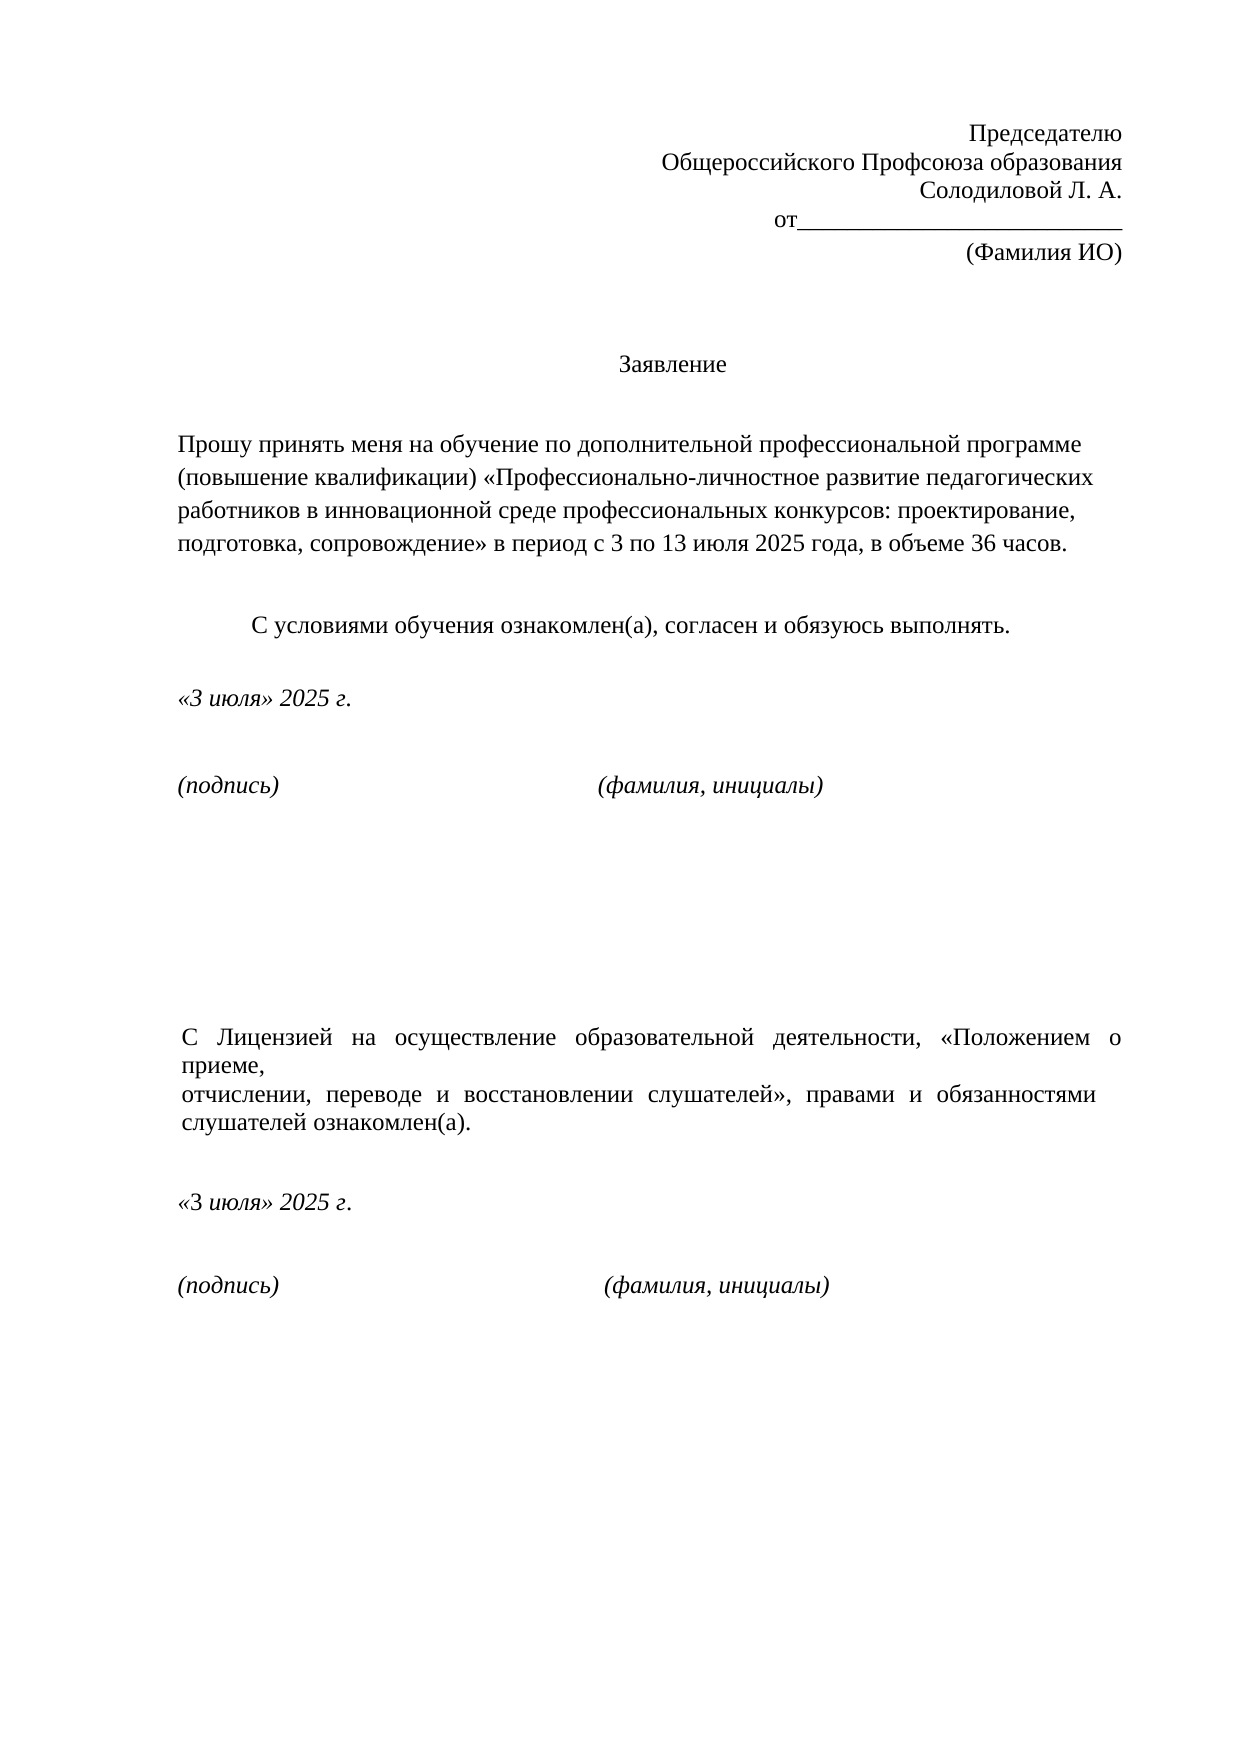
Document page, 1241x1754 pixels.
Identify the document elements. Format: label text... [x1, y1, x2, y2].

text «3 июля» 2025 г. [177, 1193, 1097, 1214]
text Председателю [177, 118, 1122, 147]
text (подпись) (фамилия, инициалы) [823, 1277, 1122, 1297]
text С условиями обучения ознакомлен(а), согласен и обязуюсь выполнять. [177, 611, 1122, 639]
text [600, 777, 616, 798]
text (подпись) (фамилия, инициалы) [180, 1277, 275, 1297]
text «3 июля» 2025 г. [177, 687, 1122, 711]
text Заявление [181, 350, 1097, 379]
text (подпись) (фамилия, инициалы) [180, 777, 603, 798]
text (подпись) (фамилия, инициалы) [620, 1277, 826, 1297]
text Солодиловой Л. А. [177, 176, 1122, 204]
text (Фамилия ИО) [177, 237, 1122, 266]
text Прошу принять меня на обучение по дополнительной профессиональной программе (повышение квалификации) «Профессионально-личностное развитие педагогических работников в инновационной среде профессиональных конкурсов: проектирование, подготовка, сопровождение» в период с 3 по 13 июля 2025 года, в объеме 36 часов. [177, 429, 1122, 557]
text от__________________________ [177, 204, 1122, 233]
text Общероссийского Профсоюза образования [177, 147, 1122, 176]
text С Лицензией на осуществление образовательной деятельности, «Положением о приеме, [181, 1022, 1122, 1079]
text (подпись) (фамилия, инициалы) [272, 1277, 610, 1297]
text отчислении, переводе и восстановлении слушателей», правами и обязанностями слушателей ознакомлен(а). [181, 1079, 1097, 1136]
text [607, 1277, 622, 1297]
text (подпись) (фамилия, инициалы) [614, 777, 1122, 798]
